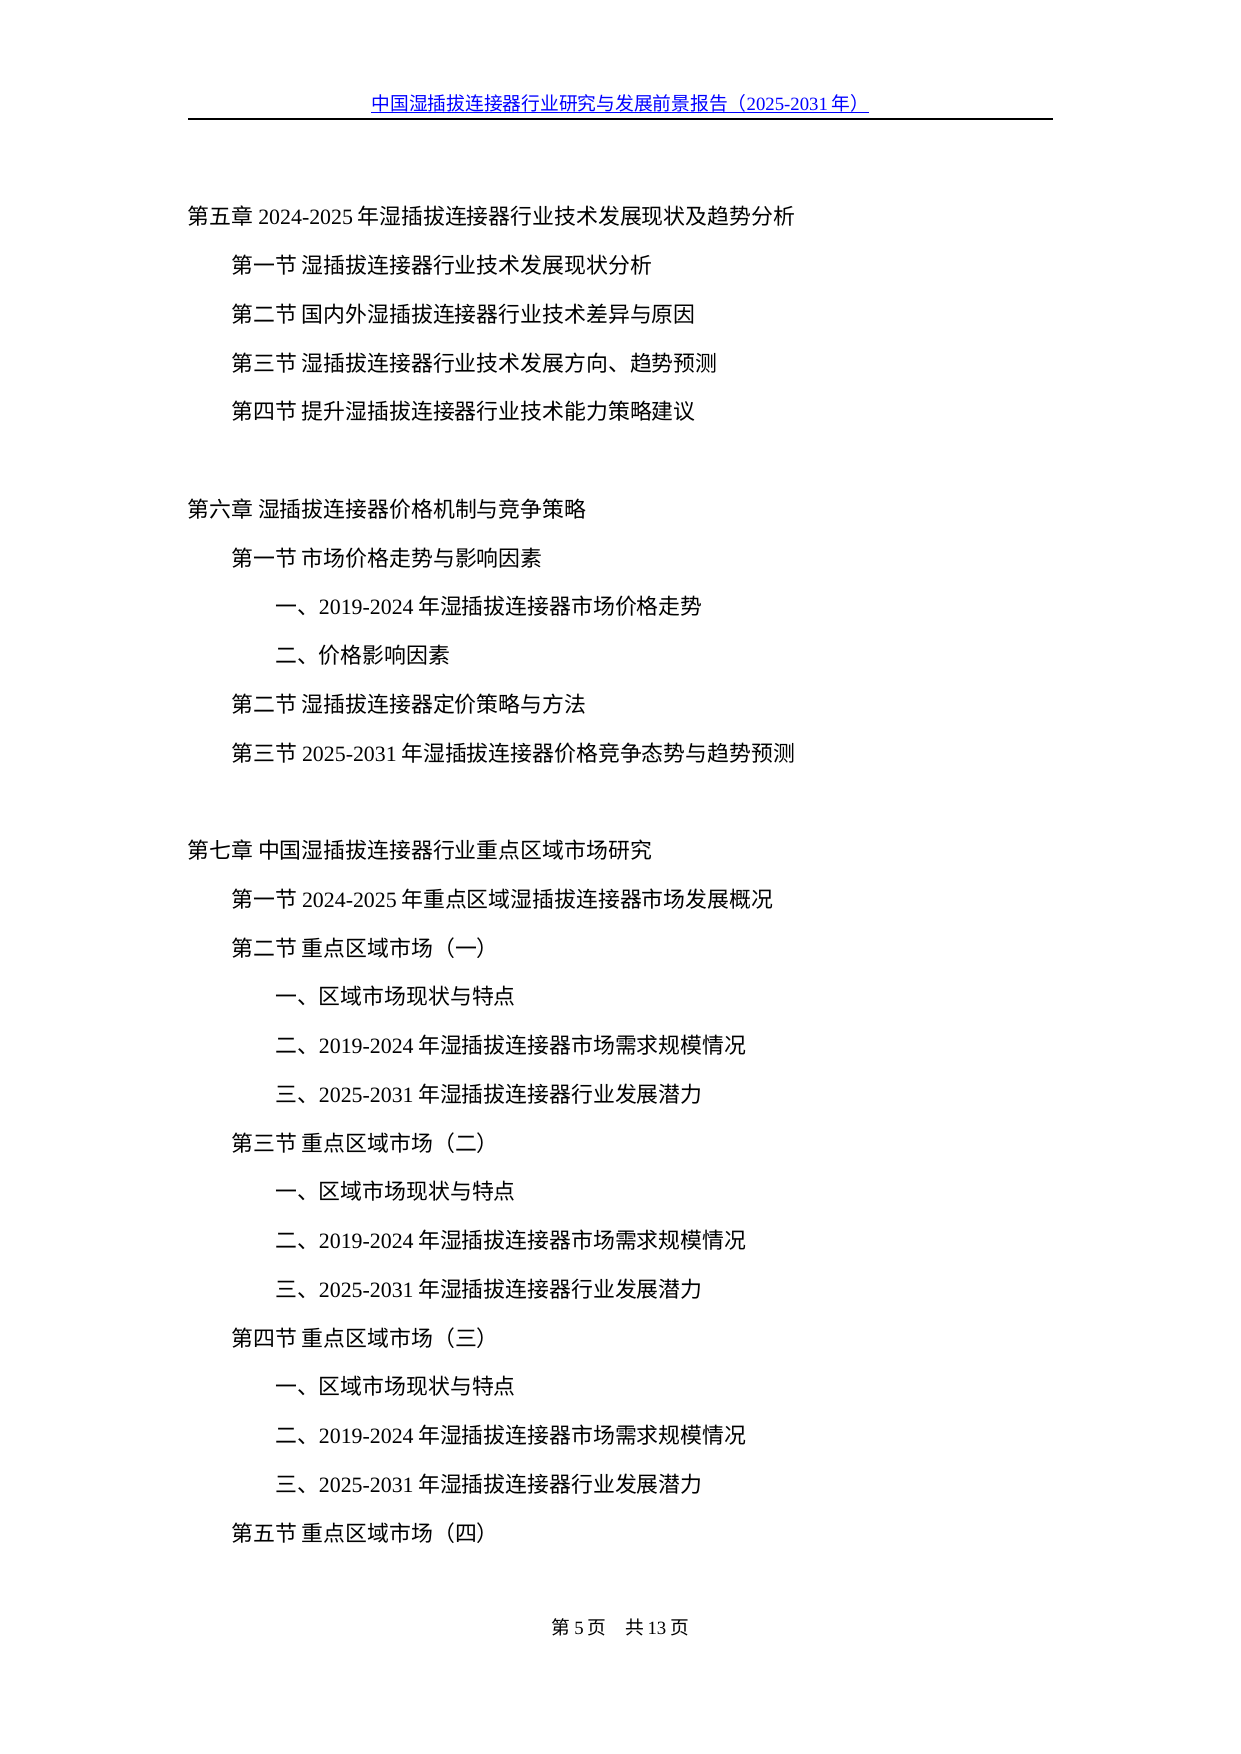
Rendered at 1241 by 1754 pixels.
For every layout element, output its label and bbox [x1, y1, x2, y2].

text [187, 150, 1053, 1548]
